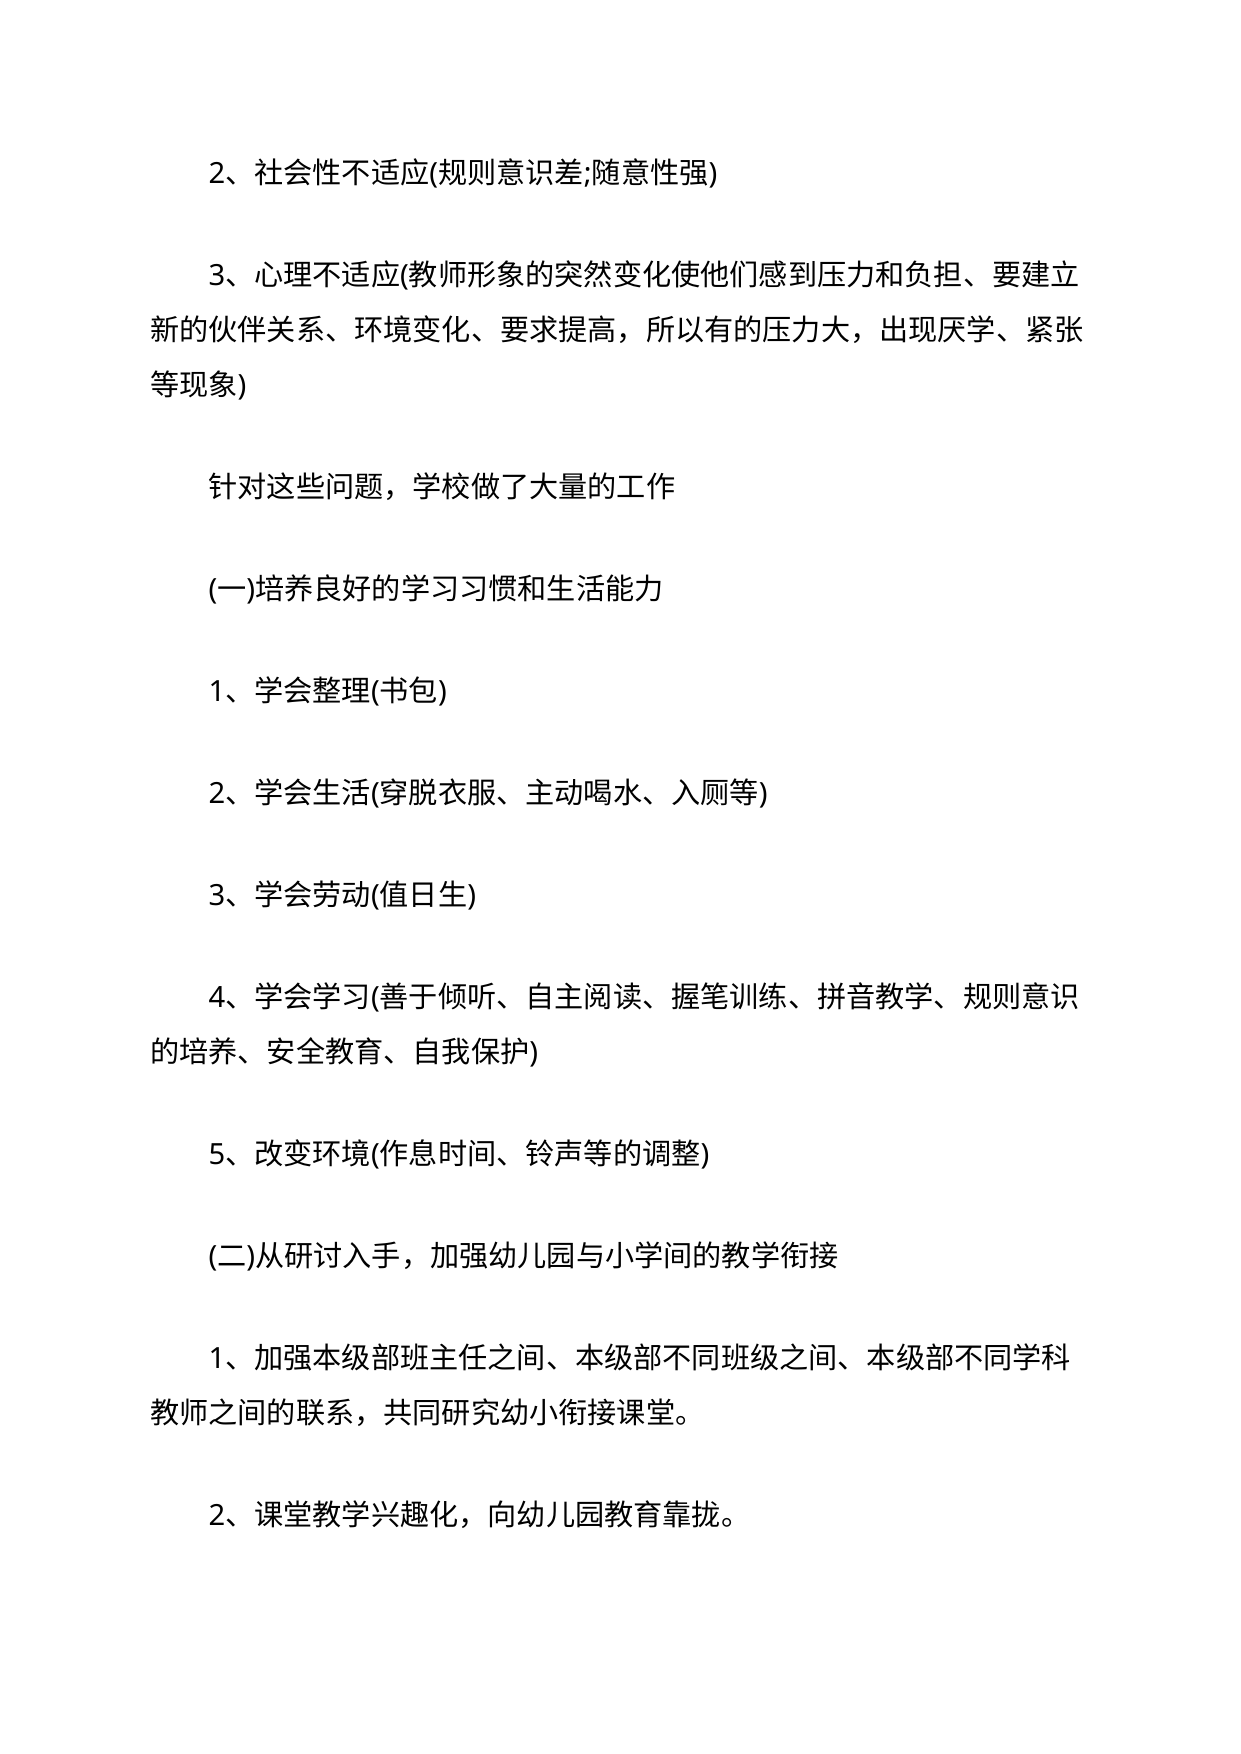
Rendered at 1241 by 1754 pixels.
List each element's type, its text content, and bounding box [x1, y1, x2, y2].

text 针对这些问题，学校做了大量的工作 [150, 464, 1090, 506]
text 3、心理不适应(教师形象的突然变化使他们感到压力和负担、要建立新的伙伴关系、环境变化、要求提高，所以有的压力大，出现厌学、紧张等现象) [150, 252, 1090, 404]
text 2、课堂教学兴趣化，向幼儿园教育靠拢。 [150, 1491, 1090, 1534]
text 2、社会性不适应(规则意识差;随意性强) [150, 150, 1090, 192]
text 1、学会整理(书包) [150, 668, 1090, 710]
text 1、加强本级部班主任之间、本级部不同班级之间、本级部不同学科教师之间的联系，共同研究幼小衔接课堂。 [150, 1334, 1090, 1432]
text 2、学会生活(穿脱衣服、主动喝水、入厕等) [150, 769, 1090, 812]
text 5、改变环境(作息时间、铃声等的调整) [150, 1131, 1090, 1173]
text 3、学会劳动(值日生) [150, 872, 1090, 914]
text (一)培养良好的学习习惯和生活能力 [150, 566, 1090, 608]
text (二)从研讨入手，加强幼儿园与小学间的教学衔接 [150, 1232, 1090, 1275]
text 4、学会学习(善于倾听、自主阅读、握笔训练、拼音教学、规则意识的培养、安全教育、自我保护) [150, 973, 1090, 1071]
